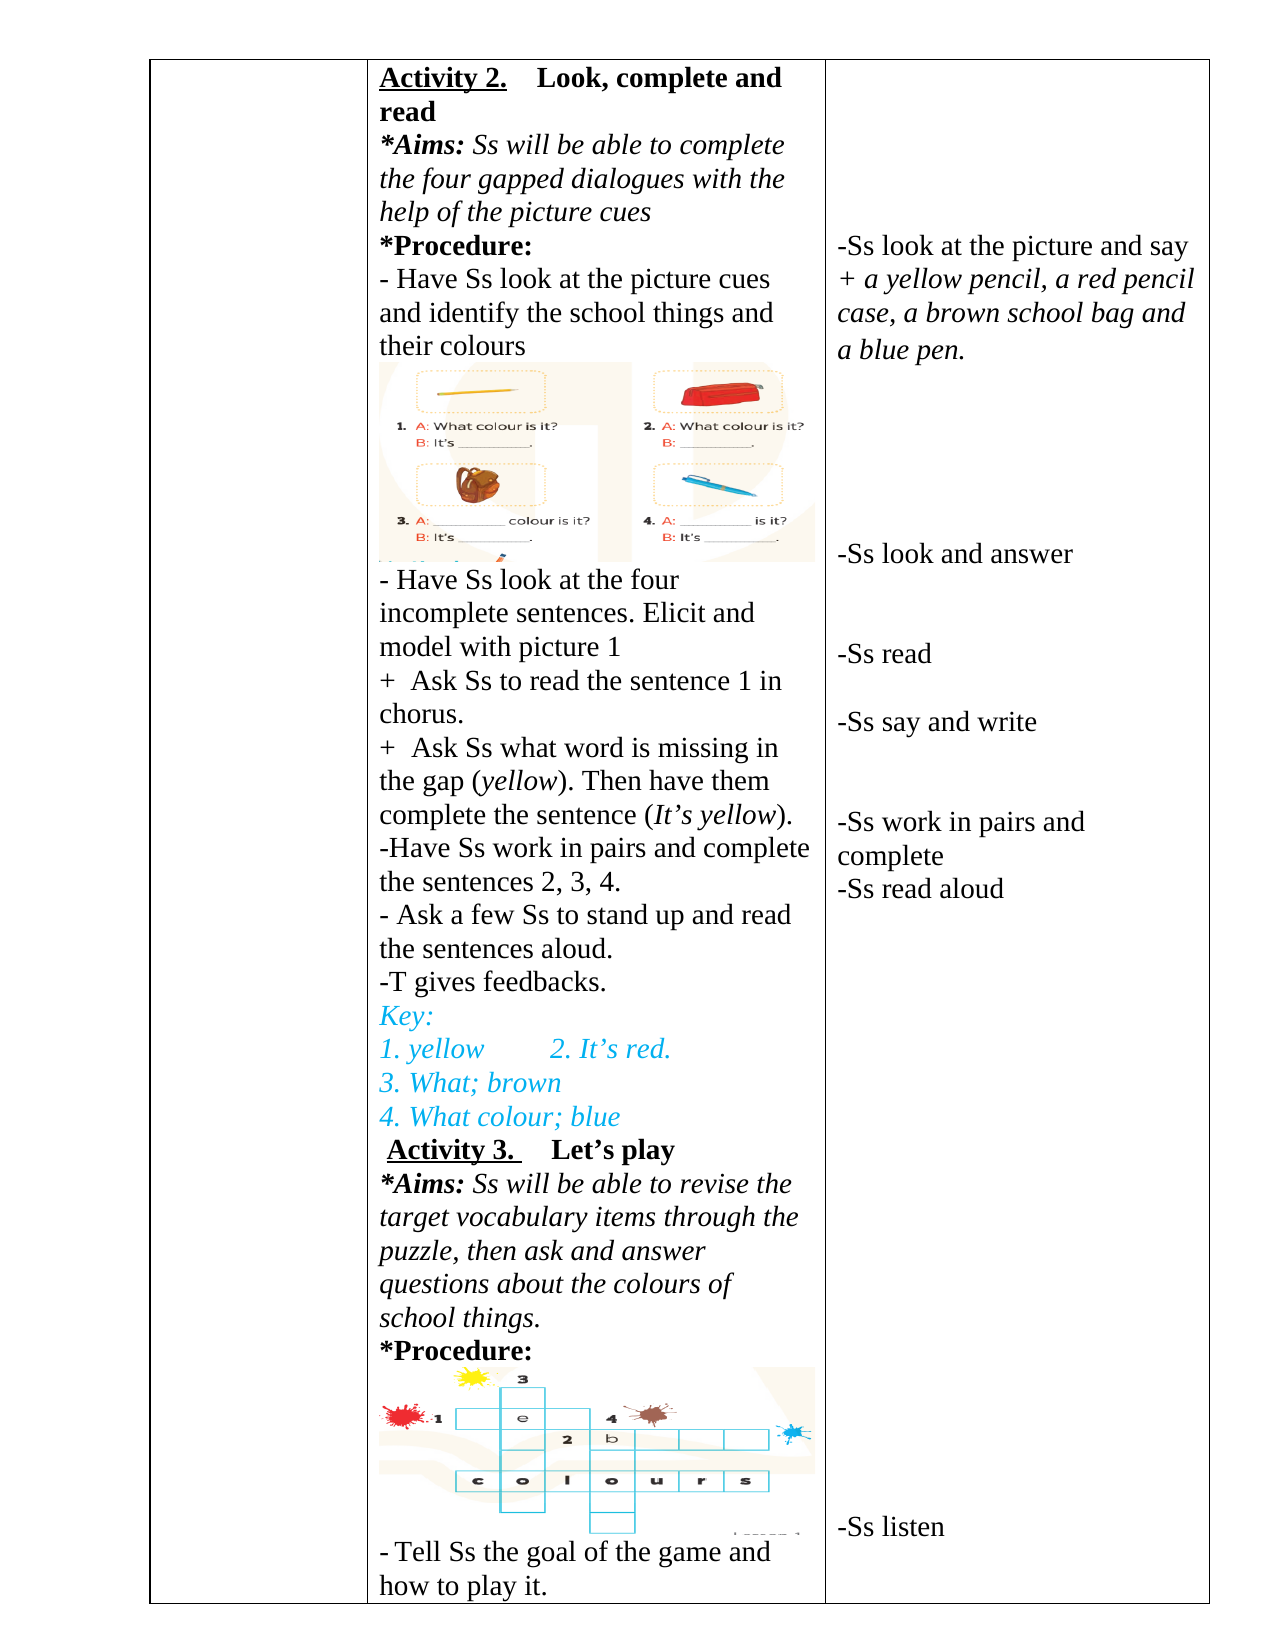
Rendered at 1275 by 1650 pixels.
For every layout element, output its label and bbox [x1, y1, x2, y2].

picture [379, 362, 815, 562]
picture [379, 1367, 815, 1535]
table_cell [368, 60, 825, 1603]
table_cell [826, 60, 1209, 1603]
table_cell [151, 60, 367, 1603]
